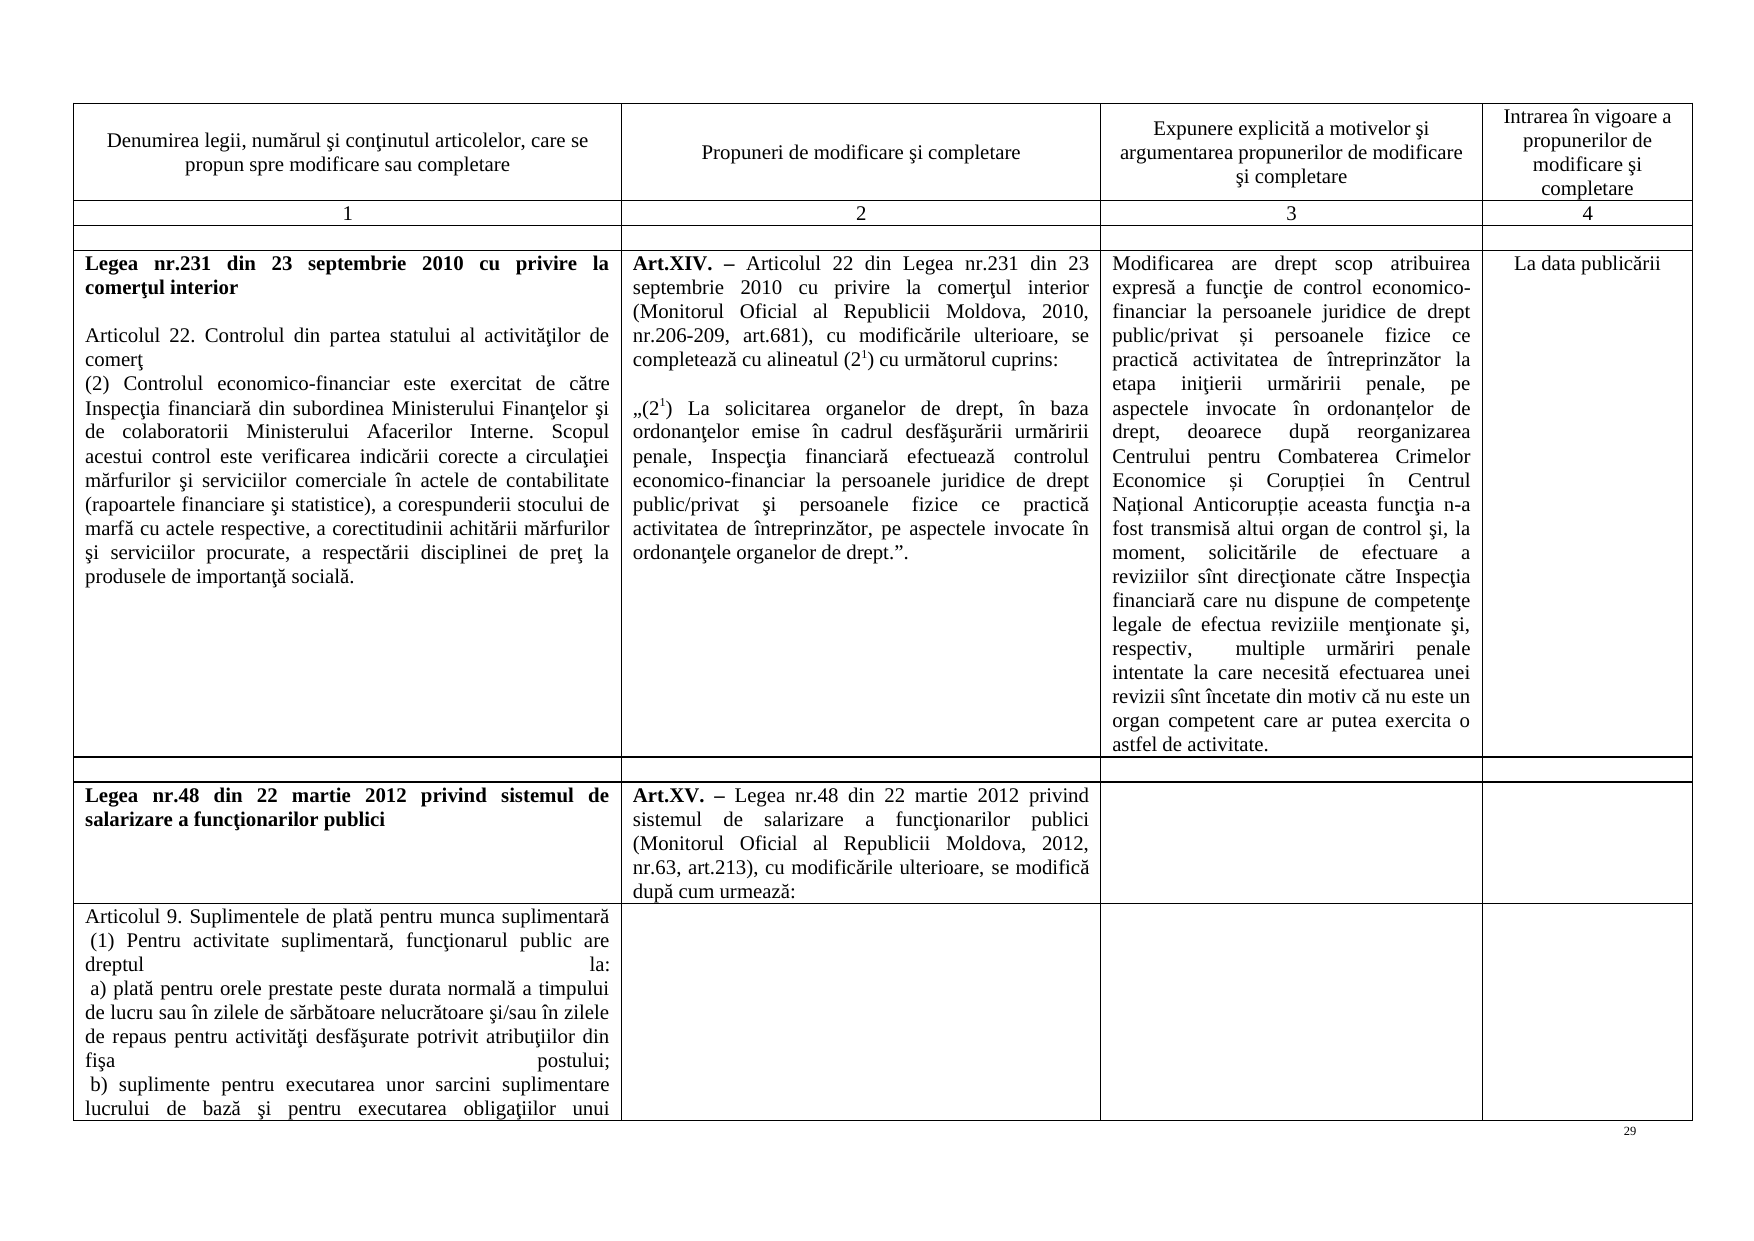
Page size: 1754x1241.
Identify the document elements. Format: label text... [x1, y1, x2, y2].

table_cell Modificarea are drept scop atribuirea expresă a funcţie de control economico-financiar la persoanele juridice de drept public/privat și persoanele fizice ce practică activitatea de întreprinzător la etapa iniţierii urmăririi penale, pe aspectele invocate în ordonanțelor de drept, deoarece după reorganizarea Centrului pentru Combaterea Crimelor Economice și Corupției în Centrul Național Anticorupție aceasta funcţia n-a fost transmisă altui organ de control şi, la moment, solicitările de efectuare a reviziilor sînt direcţionate către Inspecţia financiară care nu dispune de competenţe legale de efectua reviziile menţionate şi, respectiv, multiple urmăriri penale intentate la care necesită efectuarea unei revizii sînt încetate din motiv că nu este un organ competent care ar putea exercita o astfel de activitate. [1101, 251, 1482, 756]
table_cell [1101, 904, 1482, 1120]
table_header Propuneri de modificare şi completare [622, 104, 1100, 200]
table_cell 1 [74, 201, 621, 225]
table_cell [1101, 226, 1482, 250]
table_header Denumirea legii, numărul şi conţinutul articolelor, care se propun spre modificare sau completare [74, 104, 621, 200]
table_cell [1101, 783, 1482, 903]
table_cell [1101, 758, 1482, 781]
table_cell 4 [1483, 201, 1692, 225]
table_cell [1483, 783, 1692, 903]
table_cell [74, 758, 621, 781]
table_cell Art.XV. – Legea nr.48 din 22 martie 2012 privind sistemul de salarizare a funcţionarilor publici (Monitorul Oficial al Republicii Moldova, 2012, nr.63, art.213), cu modificările ulterioare, se modifică după cum urmează: [622, 783, 1100, 903]
table_cell Legea nr.231 din 23 septembrie 2010 cu privire la comerţul interior Articolul 22. Controlul din partea statului al activităţilor de comerţ (2) Controlul economico-financiar este exercitat de către Inspecţia financiară din subordinea Ministerului Finanţelor şi de colaboratorii Ministerului Afacerilor Interne. Scopul acestui control este verificarea indicării corecte a circulaţiei mărfurilor şi serviciilor comerciale în actele de contabilitate (rapoartele financiare şi statistice), a corespunderii stocului de marfă cu actele respective, a corectitudinii achitării mărfurilor şi serviciilor procurate, a respectării disciplinei de preţ la produsele de importanţă socială. [74, 251, 621, 756]
table_cell [74, 226, 621, 250]
table_cell [622, 226, 1100, 250]
table_cell [622, 758, 1100, 781]
table_cell [1483, 758, 1692, 781]
table_cell [622, 904, 1100, 1120]
table_cell 2 [622, 201, 1100, 225]
table_cell [1483, 904, 1692, 1120]
table_header Expunere explicită a motivelor şi argumentarea propunerilor de modificare şi completare [1101, 104, 1482, 200]
table_cell Legea nr.48 din 22 martie 2012 privind sistemul de salarizare a funcţionarilor publici [74, 783, 621, 903]
table_cell La data publicării [1483, 251, 1692, 756]
table_cell [1483, 226, 1692, 250]
table_cell 3 [1101, 201, 1482, 225]
table_cell Art.XIV. – Articolul 22 din Legea nr.231 din 23 septembrie 2010 cu privire la comerţul interior (Monitorul Oficial al Republicii Moldova, 2010, nr.206-209, art.681), cu modificările ulterioare, se completează cu alineatul (21) cu următorul cuprins: „(21) La solicitarea organelor de drept, în baza ordonanţelor emise în cadrul desfăşurării urmăririi penale, Inspecţia financiară efectuează controlul economico-financiar la persoanele juridice de drept public/privat şi persoanele fizice ce practică activitatea de întreprinzător, pe aspectele invocate în ordonanţele organelor de drept.”. [622, 251, 1100, 756]
table_header Intrarea în vigoare a propunerilor de modificare şi completare [1483, 104, 1692, 200]
